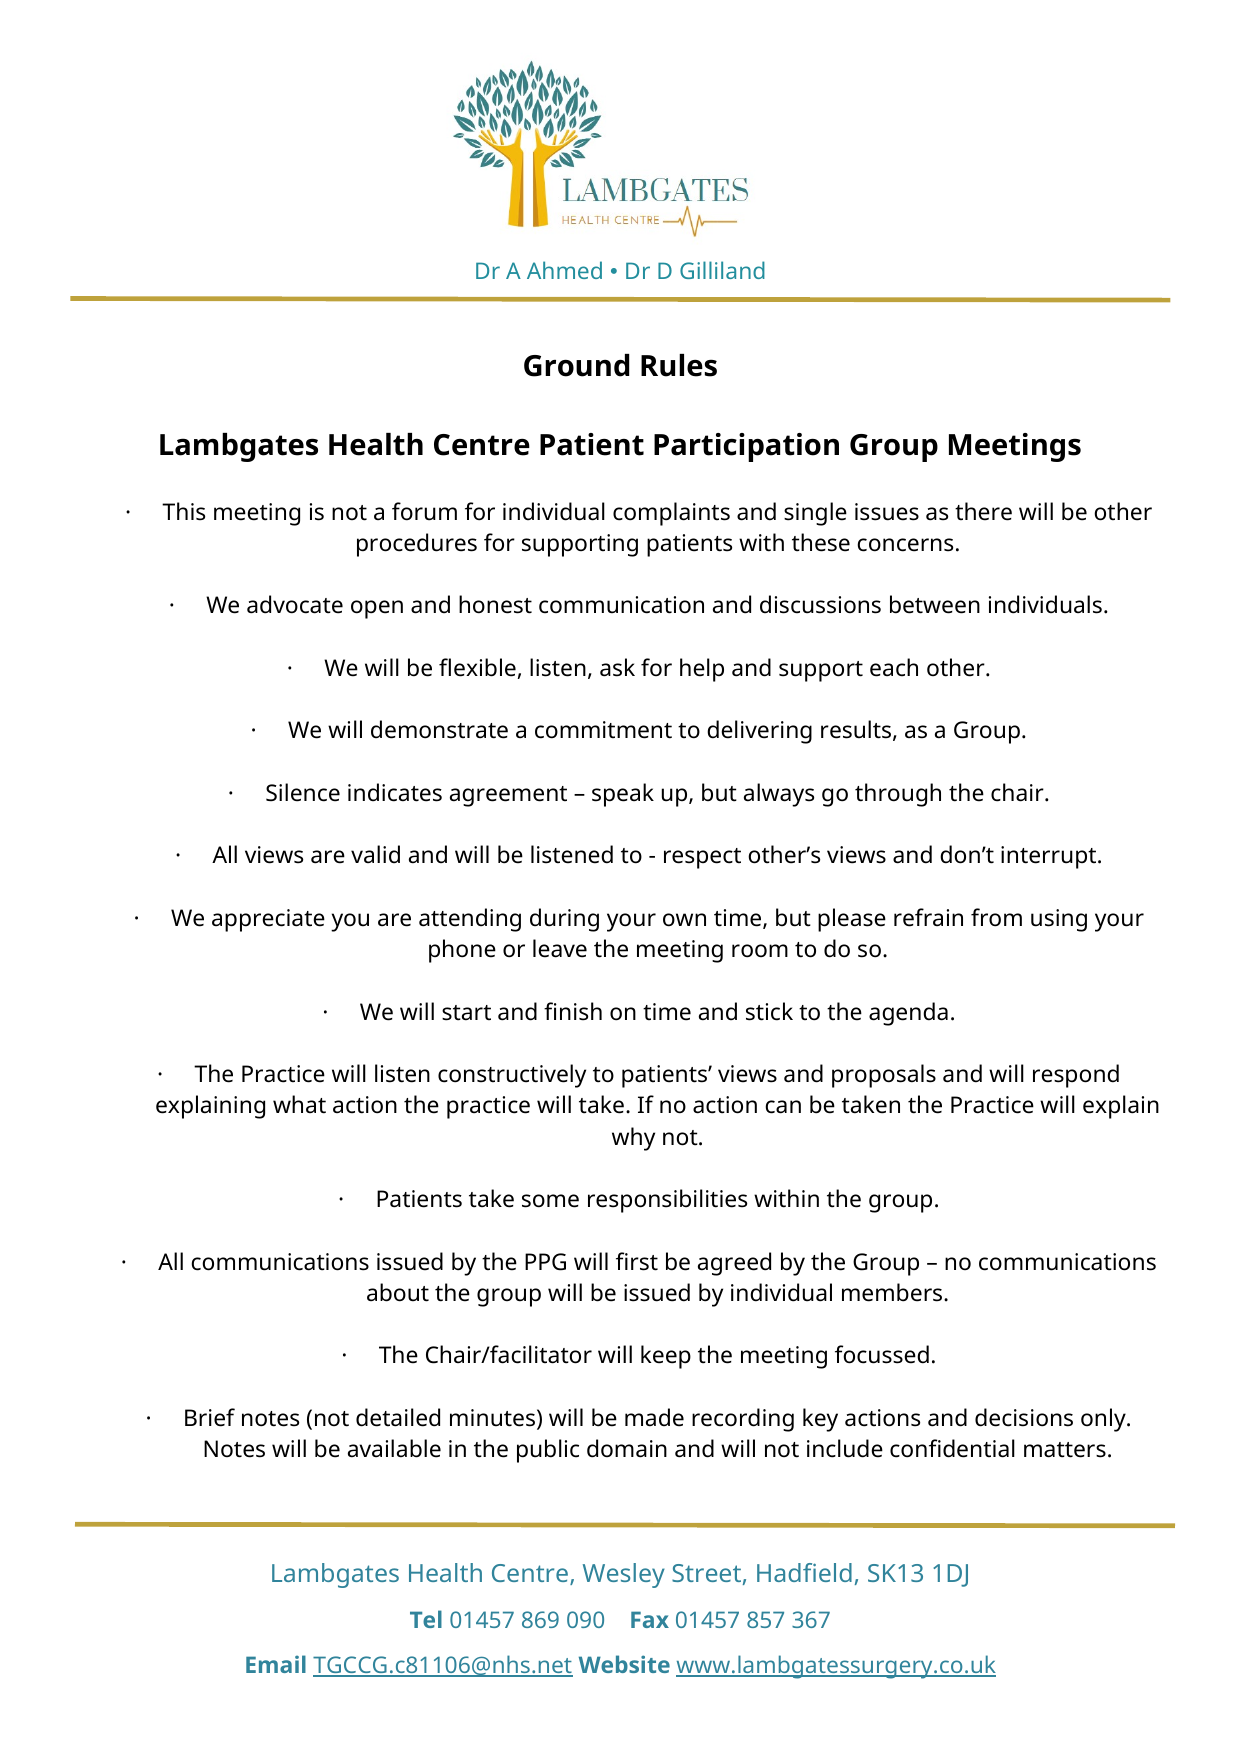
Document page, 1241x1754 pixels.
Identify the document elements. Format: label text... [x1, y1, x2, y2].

list We will start and finish on time and stick to the agenda. [112, 996, 1165, 1027]
list The Practice will listen constructively to patients’ views and proposals and will respond explaining what action the practice will take. If no action can be taken the Practice will explain why not. [112, 1058, 1165, 1152]
list We advocate open and honest communication and discussions between individuals. [112, 589, 1165, 621]
list This meeting is not a forum for individual complaints and single issues as there will be other procedures for supporting patients with these concerns. [112, 496, 1165, 558]
text Lambgates Health Centre Patient Participation Group Meetings [75, 425, 1165, 464]
list Brief notes (not detailed minutes) will be made recording key actions and decisions only. Notes will be available in the public domain and will not include confidential matters. [112, 1402, 1165, 1464]
list All communications issued by the PPG will first be agreed by the Group – no communications about the group will be issued by individual members. [112, 1246, 1165, 1308]
list Silence indicates agreement – speak up, but always go through the chair. [112, 777, 1165, 808]
list Patients take some responsibilities within the group. [112, 1183, 1165, 1214]
list We will be flexible, listen, ask for help and support each other. [112, 652, 1165, 683]
list We will demonstrate a commitment to delivering results, as a Group. [112, 714, 1165, 746]
text Ground Rules [75, 345, 1165, 385]
list We appreciate you are attending during your own time, but please refrain from using your phone or leave the meeting room to do so. [112, 902, 1165, 964]
list All views are valid and will be listened to - respect other’s views and don’t interrupt. [112, 839, 1165, 871]
picture [425, 42, 766, 250]
list The Chair/facilitator will keep the meeting focussed. [112, 1339, 1165, 1371]
